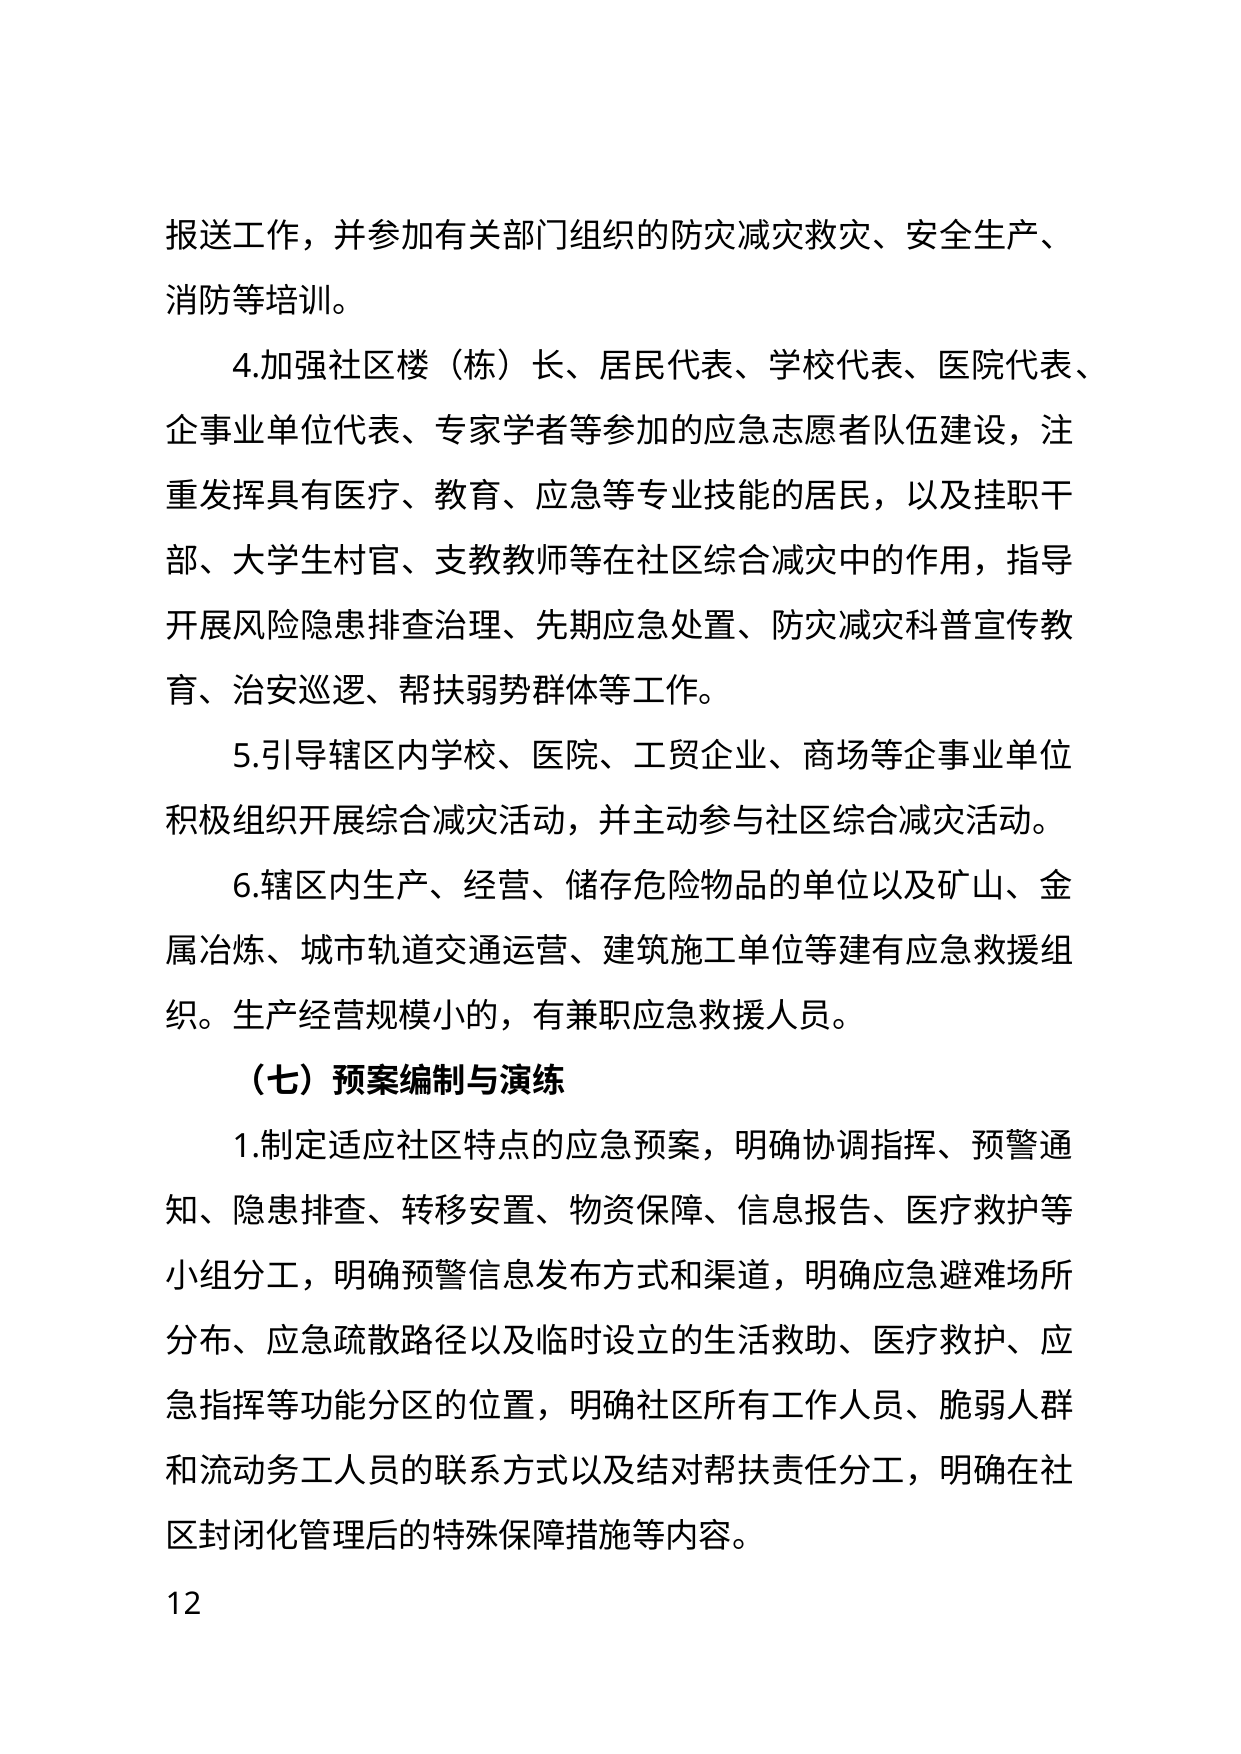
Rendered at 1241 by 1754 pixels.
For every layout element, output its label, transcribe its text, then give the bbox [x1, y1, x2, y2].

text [165, 200, 1075, 330]
text 5.引导辖区内学校、医院、工贸企业、商场等企事业单位积极组织开展综合减灾活动，并主动参与社区综合减灾活动。 [165, 720, 1075, 850]
text （七）预案编制与演练 [165, 1045, 1075, 1110]
text 4.加强社区楼（栋）长、居民代表、学校代表、医院代表、企事业单位代表、专家学者等参加的应急志愿者队伍建设，注重发挥具有医疗、教育、应急等专业技能的居民，以及挂职干部、大学生村官、支教教师等在社区综合减灾中的作用，指导开展风险隐患排查治理、先期应急处置、防灾减灾科普宣传教育、治安巡逻、帮扶弱势群体等工作。 [165, 330, 1075, 720]
text 1.制定适应社区特点的应急预案，明确协调指挥、预警通知、隐患排查、转移安置、物资保障、信息报告、医疗救护等小组分工，明确预警信息发布方式和渠道，明确应急避难场所分布、应急疏散路径以及临时设立的生活救助、医疗救护、应急指挥等功能分区的位置，明确社区所有工作人员、脆弱人群和流动务工人员的联系方式以及结对帮扶责任分工，明确在社区封闭化管理后的特殊保障措施等内容。 [165, 1110, 1075, 1565]
text 6.辖区内生产、经营、储存危险物品的单位以及矿山、金属冶炼、城市轨道交通运营、建筑施工单位等建有应急救援组织。生产经营规模小的，有兼职应急救援人员。 [165, 850, 1075, 1045]
